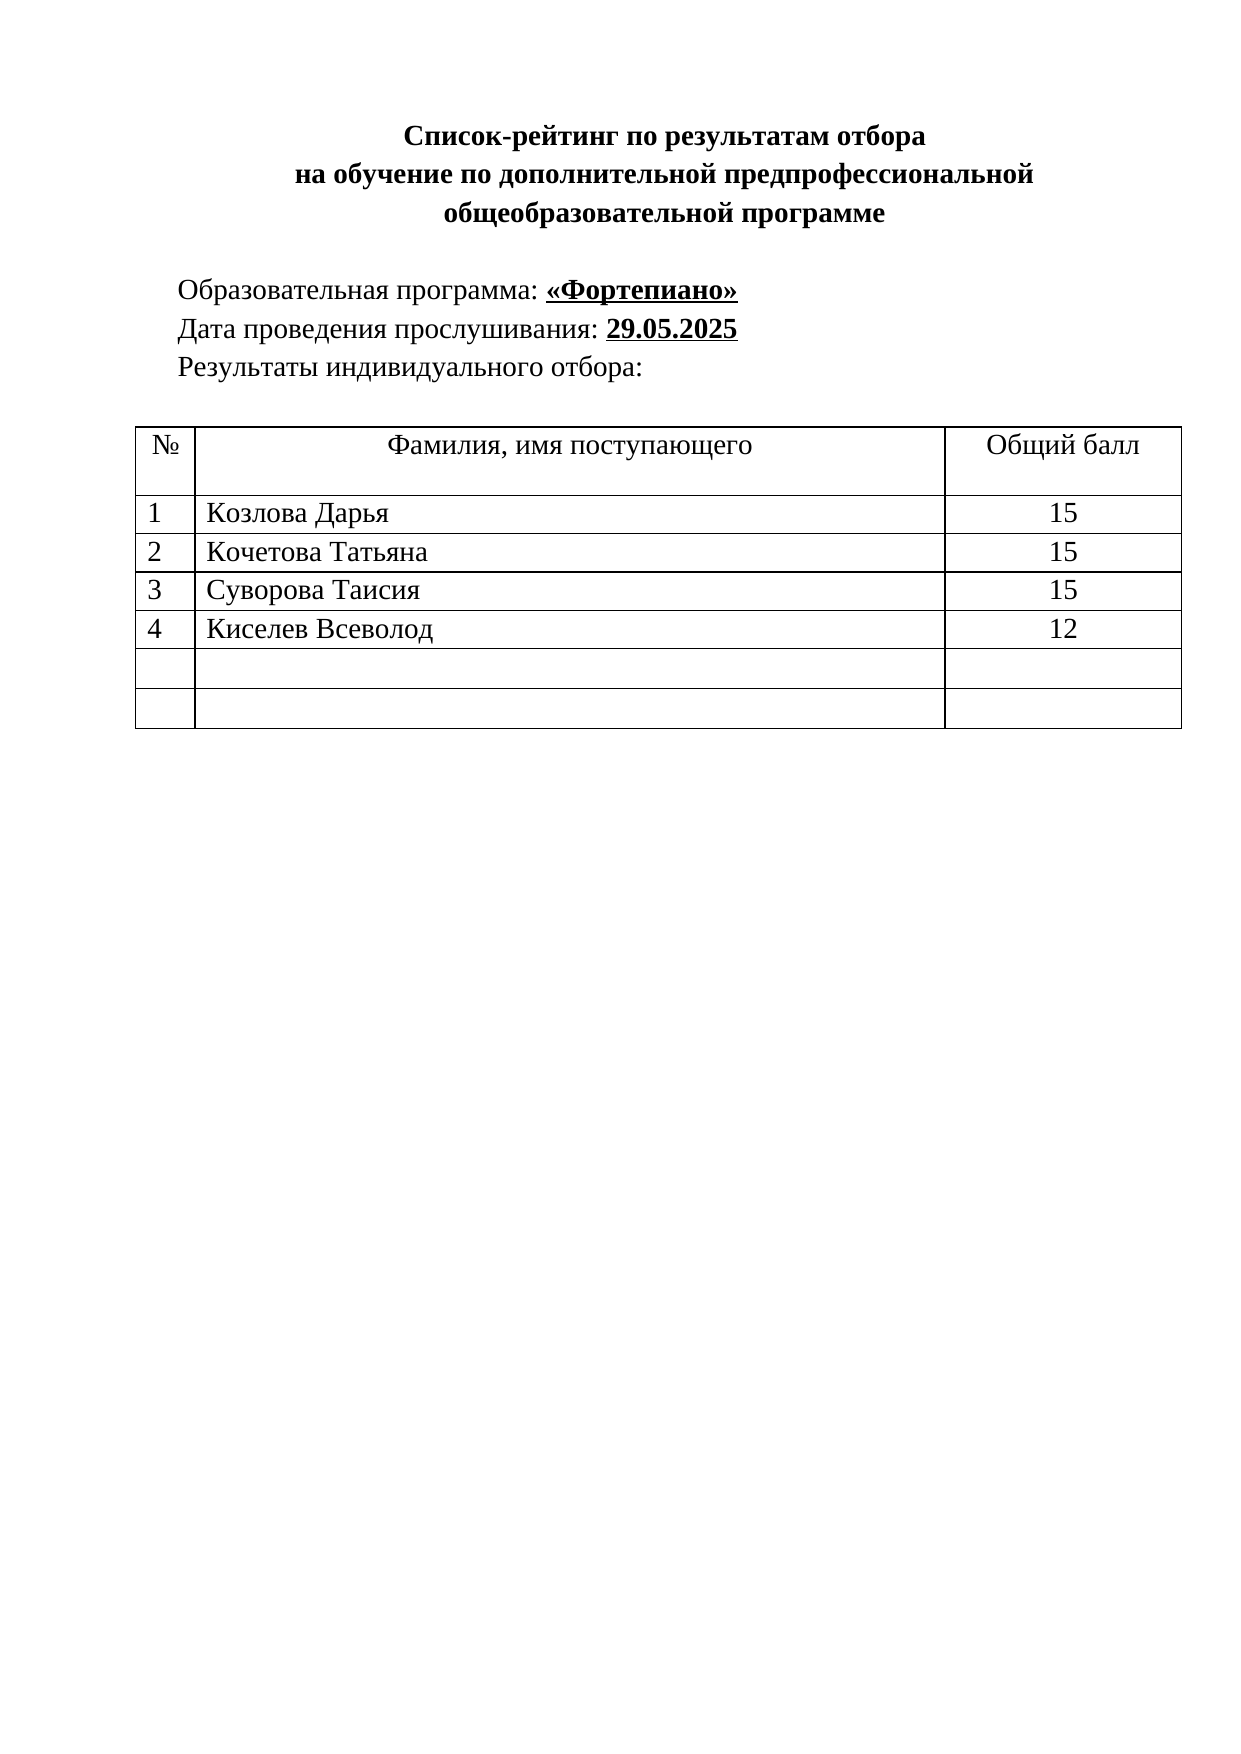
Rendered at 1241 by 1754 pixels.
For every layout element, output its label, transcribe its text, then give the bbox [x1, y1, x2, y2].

table_header Фамилия, имя поступающего [196, 428, 944, 494]
table_header Общий балл [946, 428, 1181, 494]
text Результаты индивидуального отбора: [177, 349, 1152, 383]
table_cell Суворова Таисия [196, 573, 944, 610]
table_cell 15 [946, 534, 1181, 571]
table_cell 4 [136, 611, 194, 648]
table_cell Козлова Дарья [196, 496, 944, 533]
table_cell 15 [946, 573, 1181, 610]
table_cell [946, 649, 1181, 688]
text Дата проведения прослушивания: 29.05.2025 [177, 311, 1152, 344]
table_cell 12 [946, 611, 1181, 648]
table_cell Кочетова Татьяна [196, 534, 944, 571]
table_cell 1 [136, 496, 194, 533]
table_cell Киселев Всеволод [196, 611, 944, 648]
table_cell [946, 689, 1181, 727]
table_cell [136, 689, 194, 727]
table_cell 2 [136, 534, 194, 571]
table_cell 15 [946, 496, 1181, 533]
table_cell [196, 689, 944, 727]
text Образовательная программа: «Фортепиано» [177, 272, 1152, 306]
table_cell 3 [136, 573, 194, 610]
text Список-рейтинг по результатам отбора [177, 118, 1152, 152]
text на обучение по дополнительной предпрофессиональной общеобразовательной программе [177, 157, 1152, 229]
table_header № [136, 428, 194, 494]
table_cell [196, 649, 944, 688]
table_cell [136, 649, 194, 688]
